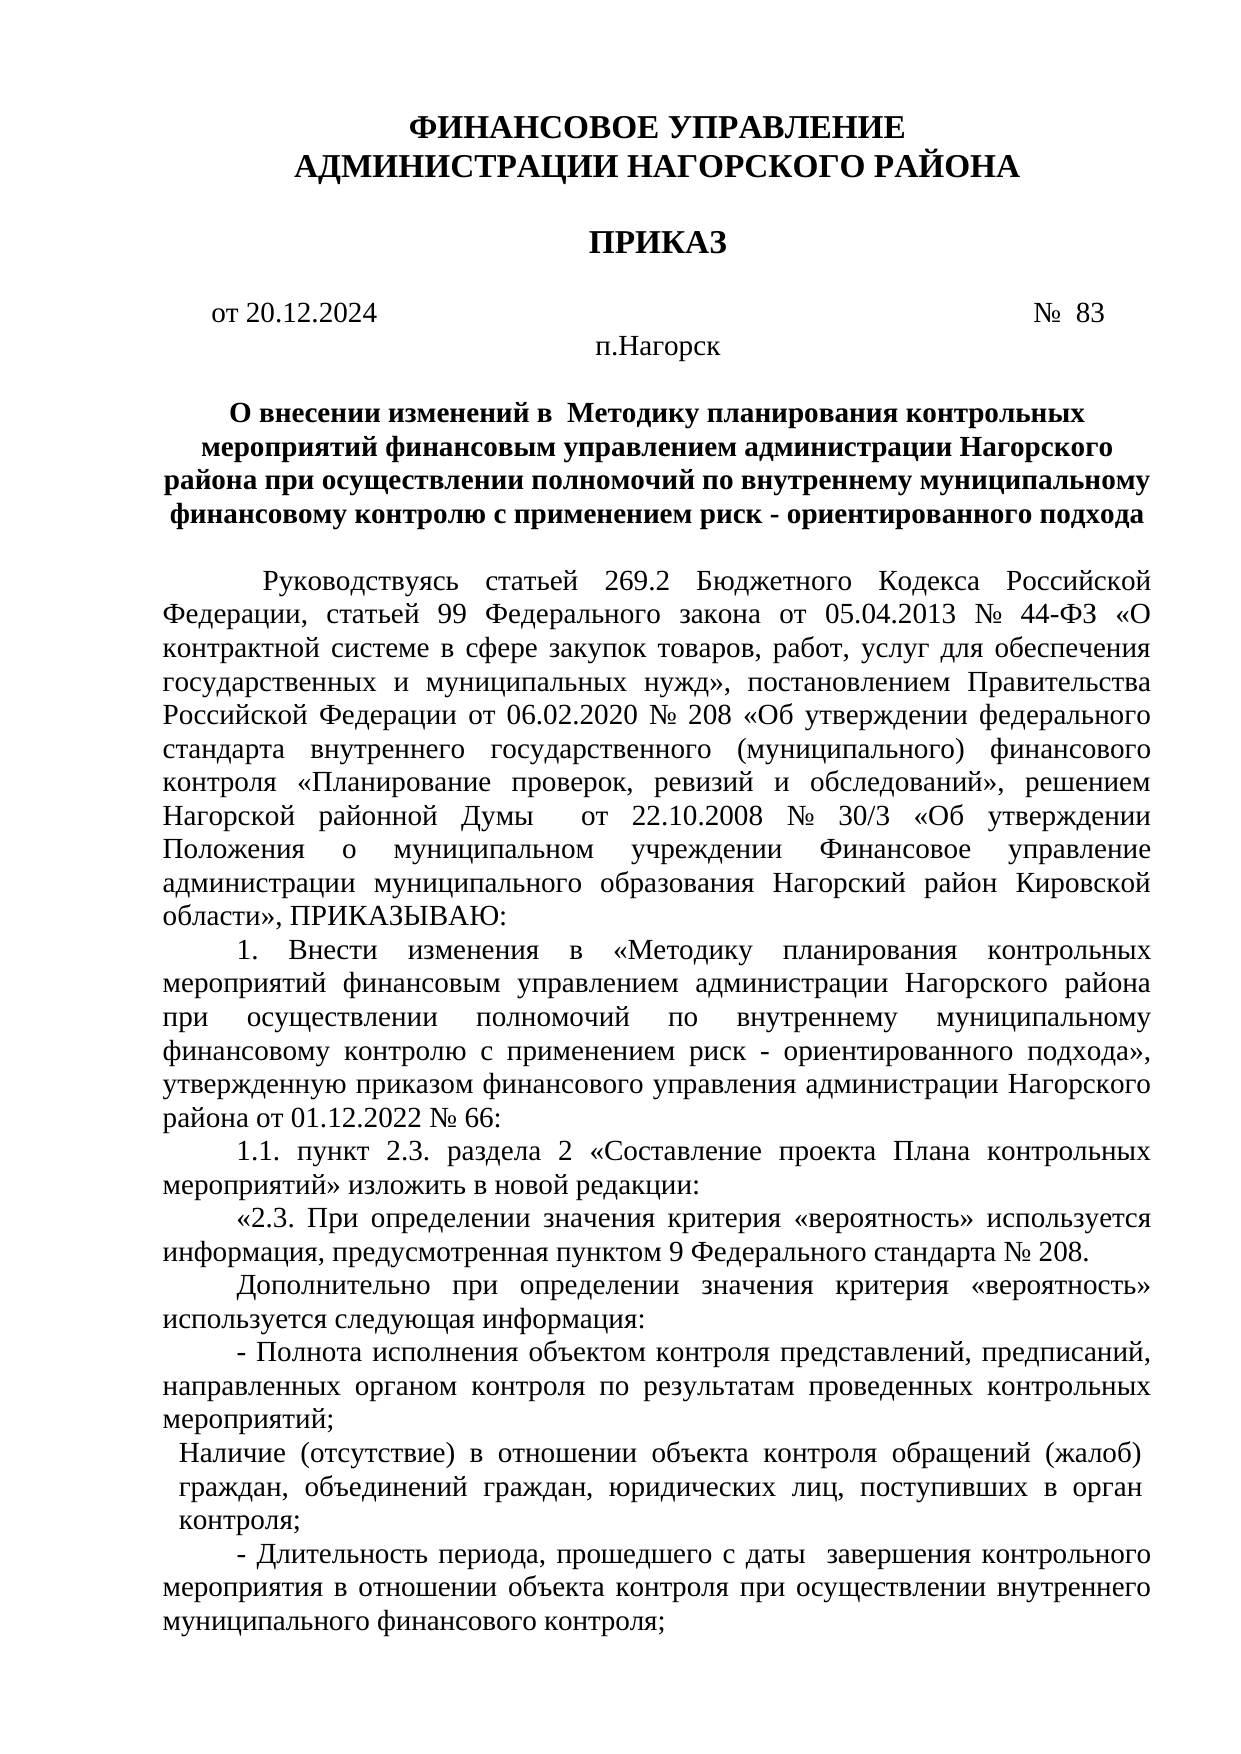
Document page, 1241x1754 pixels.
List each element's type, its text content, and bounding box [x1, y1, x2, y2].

text п.Нагорск [162, 328, 1153, 362]
text ФИНАНСОВОЕ УПРАВЛЕНИЕ АДМИНИСТРАЦИИ НАГОРСКОГО РАЙОНА [162, 108, 1152, 184]
text Наличие (отсутствие) в отношении объекта контроля обращений (жалоб) граждан, объединений граждан, юридических лиц, поступивших в орган контроля; [178, 1435, 1143, 1536]
text 1. Внести изменения в «Методику планирования контрольных мероприятий финансовым управлением администрации Нагорского района при осуществлении полномочий по внутреннему муниципальному финансовому контролю с применением риск - ориентированного подхода», утвержденную приказом финансового управления администрации Нагорского района от 01.12.2022 № 66: [162, 932, 1152, 1133]
text - Длительность периода, прошедшего с даты завершения контрольного мероприятия в отношении объекта контроля при осуществлении внутреннего муниципального финансового контроля; [162, 1536, 1152, 1636]
text Руководствуясь статьей 269.2 Бюджетного Кодекса Российской Федерации, статьей 99 Федерального закона от 05.04.2013 № 44-ФЗ «О контрактной системе в сфере закупок товаров, работ, услуг для обеспечения государственных и муниципальных нужд», постановлением Правительства Российской Федерации от 06.02.2020 № 208 «Об утверждении федерального стандарта внутреннего государственного (муниципального) финансового контроля «Планирование проверок, ревизий и обследований», решением Нагорской районной Думы от 22.10.2008 № 30/3 «Об утверждении Положения о муниципальном учреждении Финансовое управление администрации муниципального образования Нагорский район Кировской области», ПРИКАЗЫВАЮ: [162, 563, 1152, 932]
text ПРИКАЗ [162, 223, 1153, 261]
text - Полнота исполнения объектом контроля представлений, предписаний, направленных органом контроля по результатам проведенных контрольных мероприятий; [162, 1334, 1152, 1435]
text от 20.12.2024 № 83 [162, 295, 1153, 328]
text Дополнительно при определении значения критерия «вероятность» используется следующая информация: [162, 1267, 1152, 1334]
text 1.1. пункт 2.3. раздела 2 «Составление проекта Плана контрольных мероприятий» изложить в новой редакции: [162, 1133, 1152, 1200]
text «2.3. При определении значения критерия «вероятность» используется информация, предусмотренная пунктом 9 Федерального стандарта № 208. [162, 1200, 1152, 1267]
text О внесении изменений в Методику планирования контрольных мероприятий финансовым управлением администрации Нагорского района при осуществлении полномочий по внутреннему муниципальному финансовому контролю с применением риск - ориентированного подхода [162, 395, 1152, 529]
